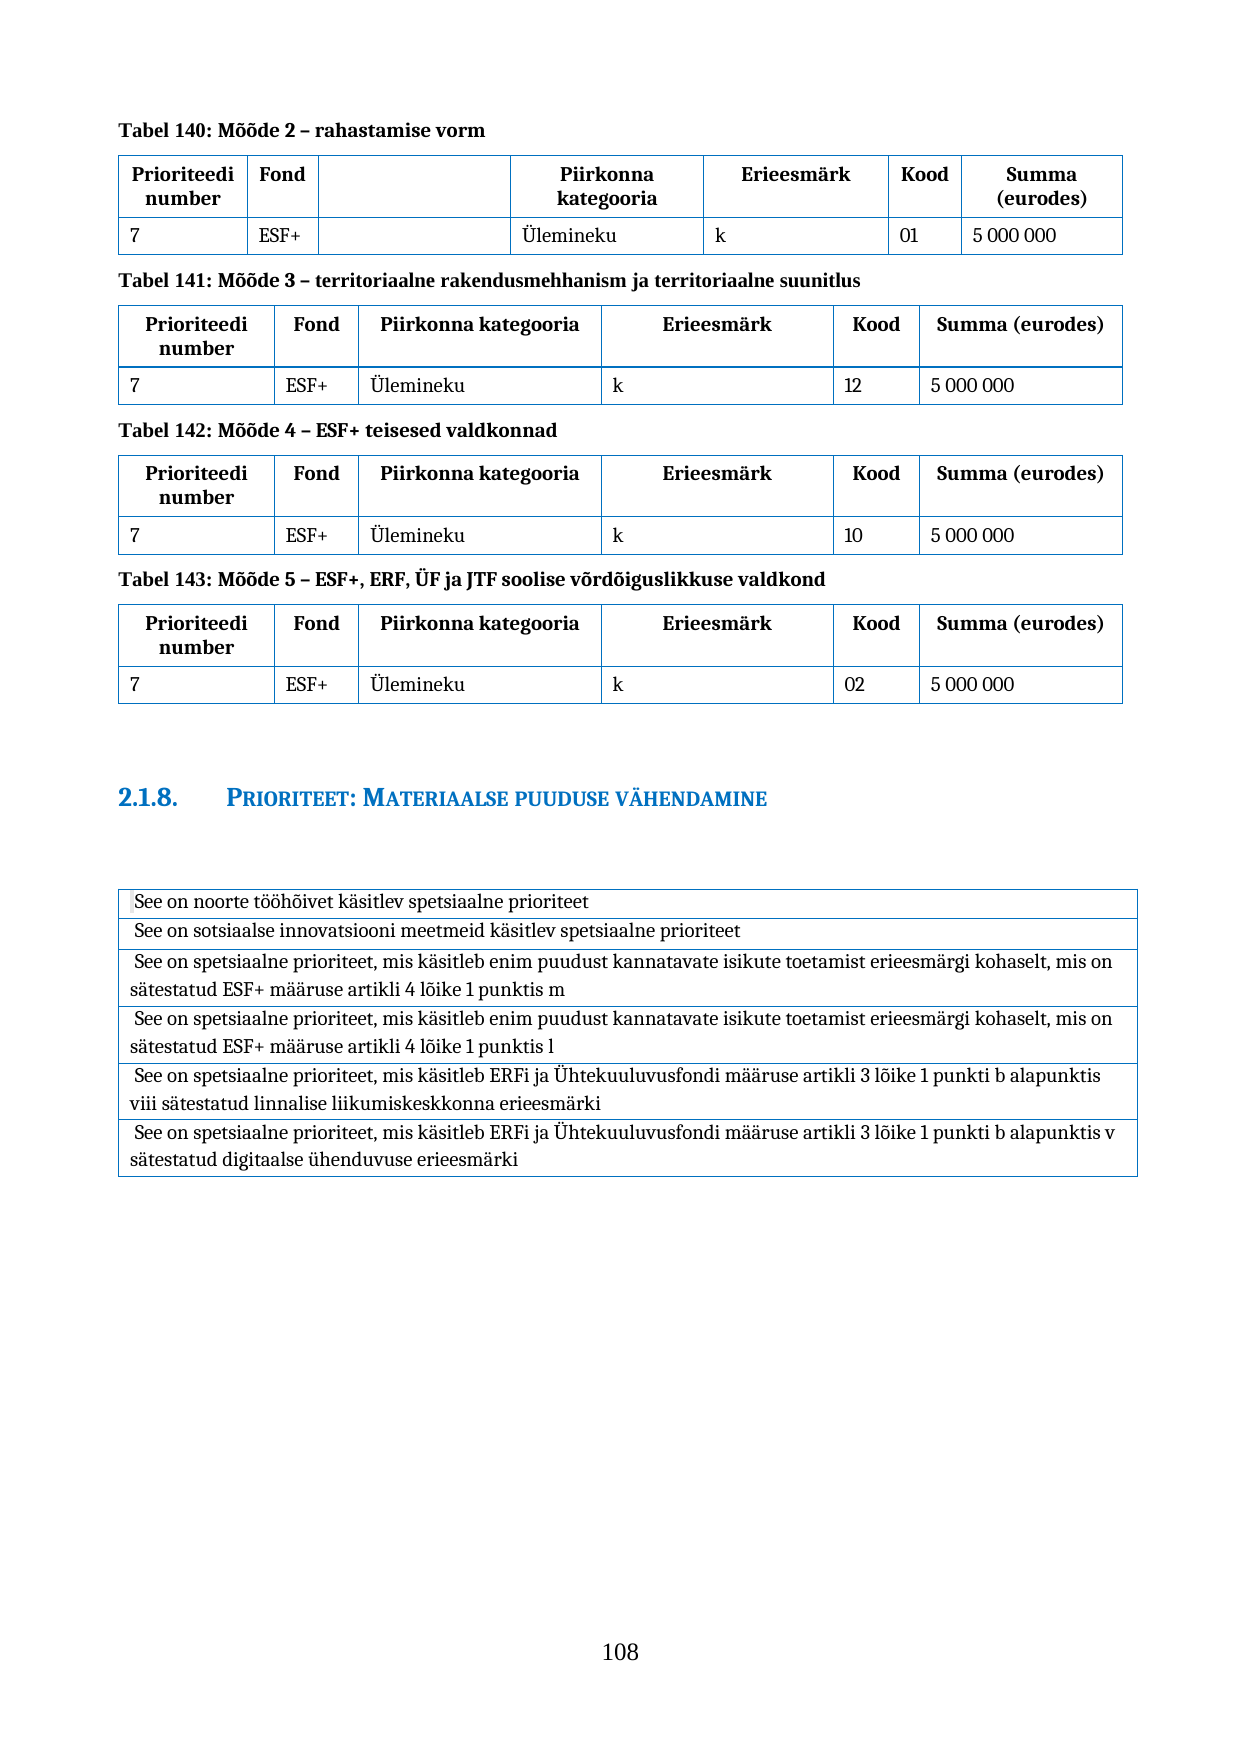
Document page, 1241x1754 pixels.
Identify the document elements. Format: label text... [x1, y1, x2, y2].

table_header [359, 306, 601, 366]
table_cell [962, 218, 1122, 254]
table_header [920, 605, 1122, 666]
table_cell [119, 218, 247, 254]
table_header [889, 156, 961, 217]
subtitle Prioriteet: Materiaalse puuduse vähendamine [118, 782, 1122, 813]
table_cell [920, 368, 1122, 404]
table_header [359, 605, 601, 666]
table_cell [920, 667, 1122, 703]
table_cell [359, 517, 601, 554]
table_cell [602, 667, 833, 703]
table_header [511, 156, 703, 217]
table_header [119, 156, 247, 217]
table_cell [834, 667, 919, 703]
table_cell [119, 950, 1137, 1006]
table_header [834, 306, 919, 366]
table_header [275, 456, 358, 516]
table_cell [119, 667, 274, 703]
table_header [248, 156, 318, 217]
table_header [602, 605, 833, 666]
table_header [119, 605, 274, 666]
text Tabel 140: Mõõde 2 – rahastamise vorm [118, 118, 1122, 143]
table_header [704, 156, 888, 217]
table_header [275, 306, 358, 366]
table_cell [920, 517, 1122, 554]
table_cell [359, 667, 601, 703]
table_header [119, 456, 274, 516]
text Tabel 142: Mõõde 4 – ESF+ teisesed valdkonnad [118, 417, 1122, 442]
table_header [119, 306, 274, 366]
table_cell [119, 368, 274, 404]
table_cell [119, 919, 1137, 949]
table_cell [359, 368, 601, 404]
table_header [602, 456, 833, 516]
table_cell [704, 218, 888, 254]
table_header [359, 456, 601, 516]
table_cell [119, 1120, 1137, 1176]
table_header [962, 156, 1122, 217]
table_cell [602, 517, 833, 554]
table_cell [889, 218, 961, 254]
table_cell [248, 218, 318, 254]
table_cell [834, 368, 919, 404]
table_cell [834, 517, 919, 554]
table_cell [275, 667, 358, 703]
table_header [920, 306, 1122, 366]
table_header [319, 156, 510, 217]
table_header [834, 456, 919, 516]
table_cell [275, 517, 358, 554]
text Tabel 141: Mõõde 3 – territoriaalne rakendusmehhanism ja territoriaalne suunitlus [118, 268, 1122, 292]
text Tabel 143: Mõõde 5 – ESF+, ERF, ÜF ja JTF soolise võrdõiguslikkuse valdkond [118, 567, 1122, 592]
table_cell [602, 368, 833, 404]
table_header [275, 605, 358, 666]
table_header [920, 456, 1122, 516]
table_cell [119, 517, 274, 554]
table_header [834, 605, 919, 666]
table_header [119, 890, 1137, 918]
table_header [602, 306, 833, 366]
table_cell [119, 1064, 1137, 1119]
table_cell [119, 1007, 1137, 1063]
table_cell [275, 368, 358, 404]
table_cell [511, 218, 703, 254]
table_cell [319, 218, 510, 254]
